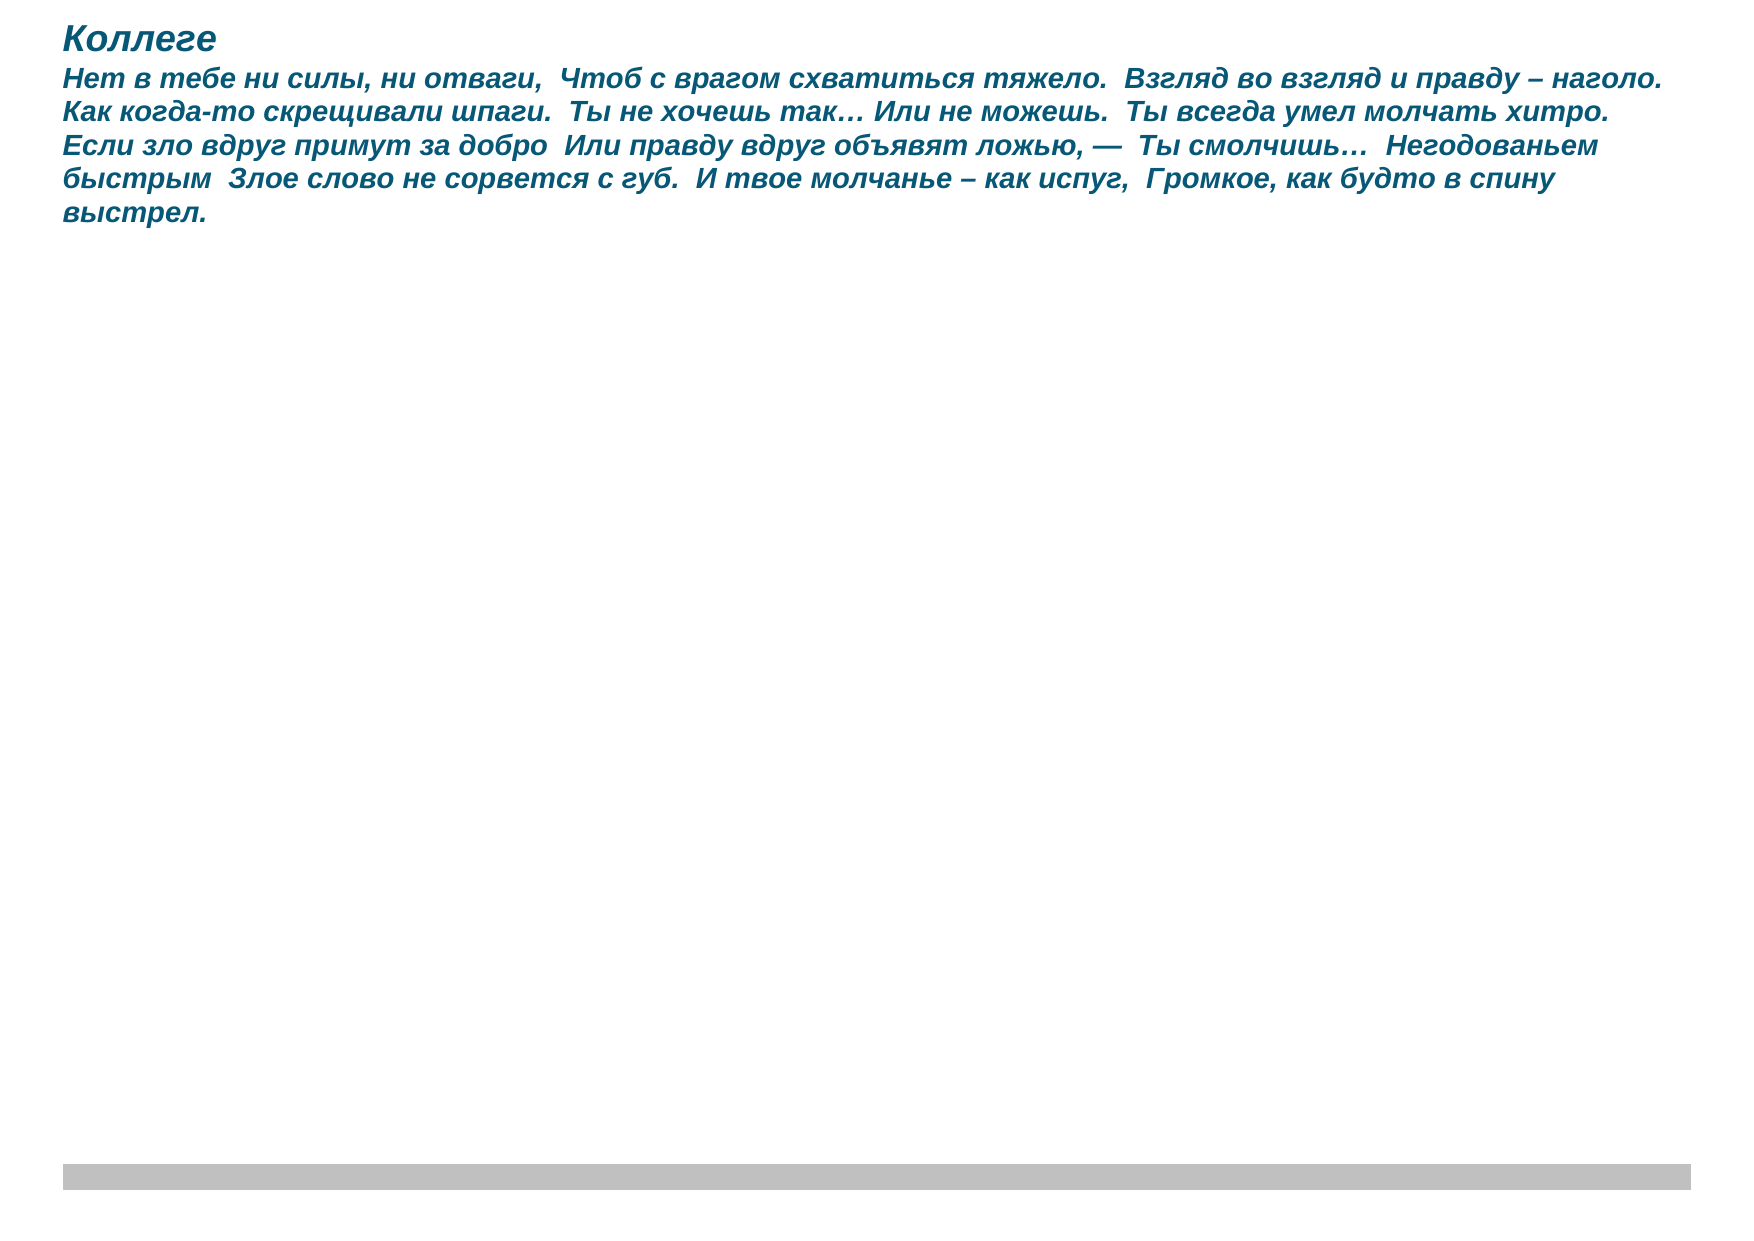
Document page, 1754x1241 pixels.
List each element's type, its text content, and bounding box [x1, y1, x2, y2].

text Нет в тебе ни силы, ни отваги, [62, 61, 1691, 228]
subtitle Коллеге [62, 17, 1691, 60]
